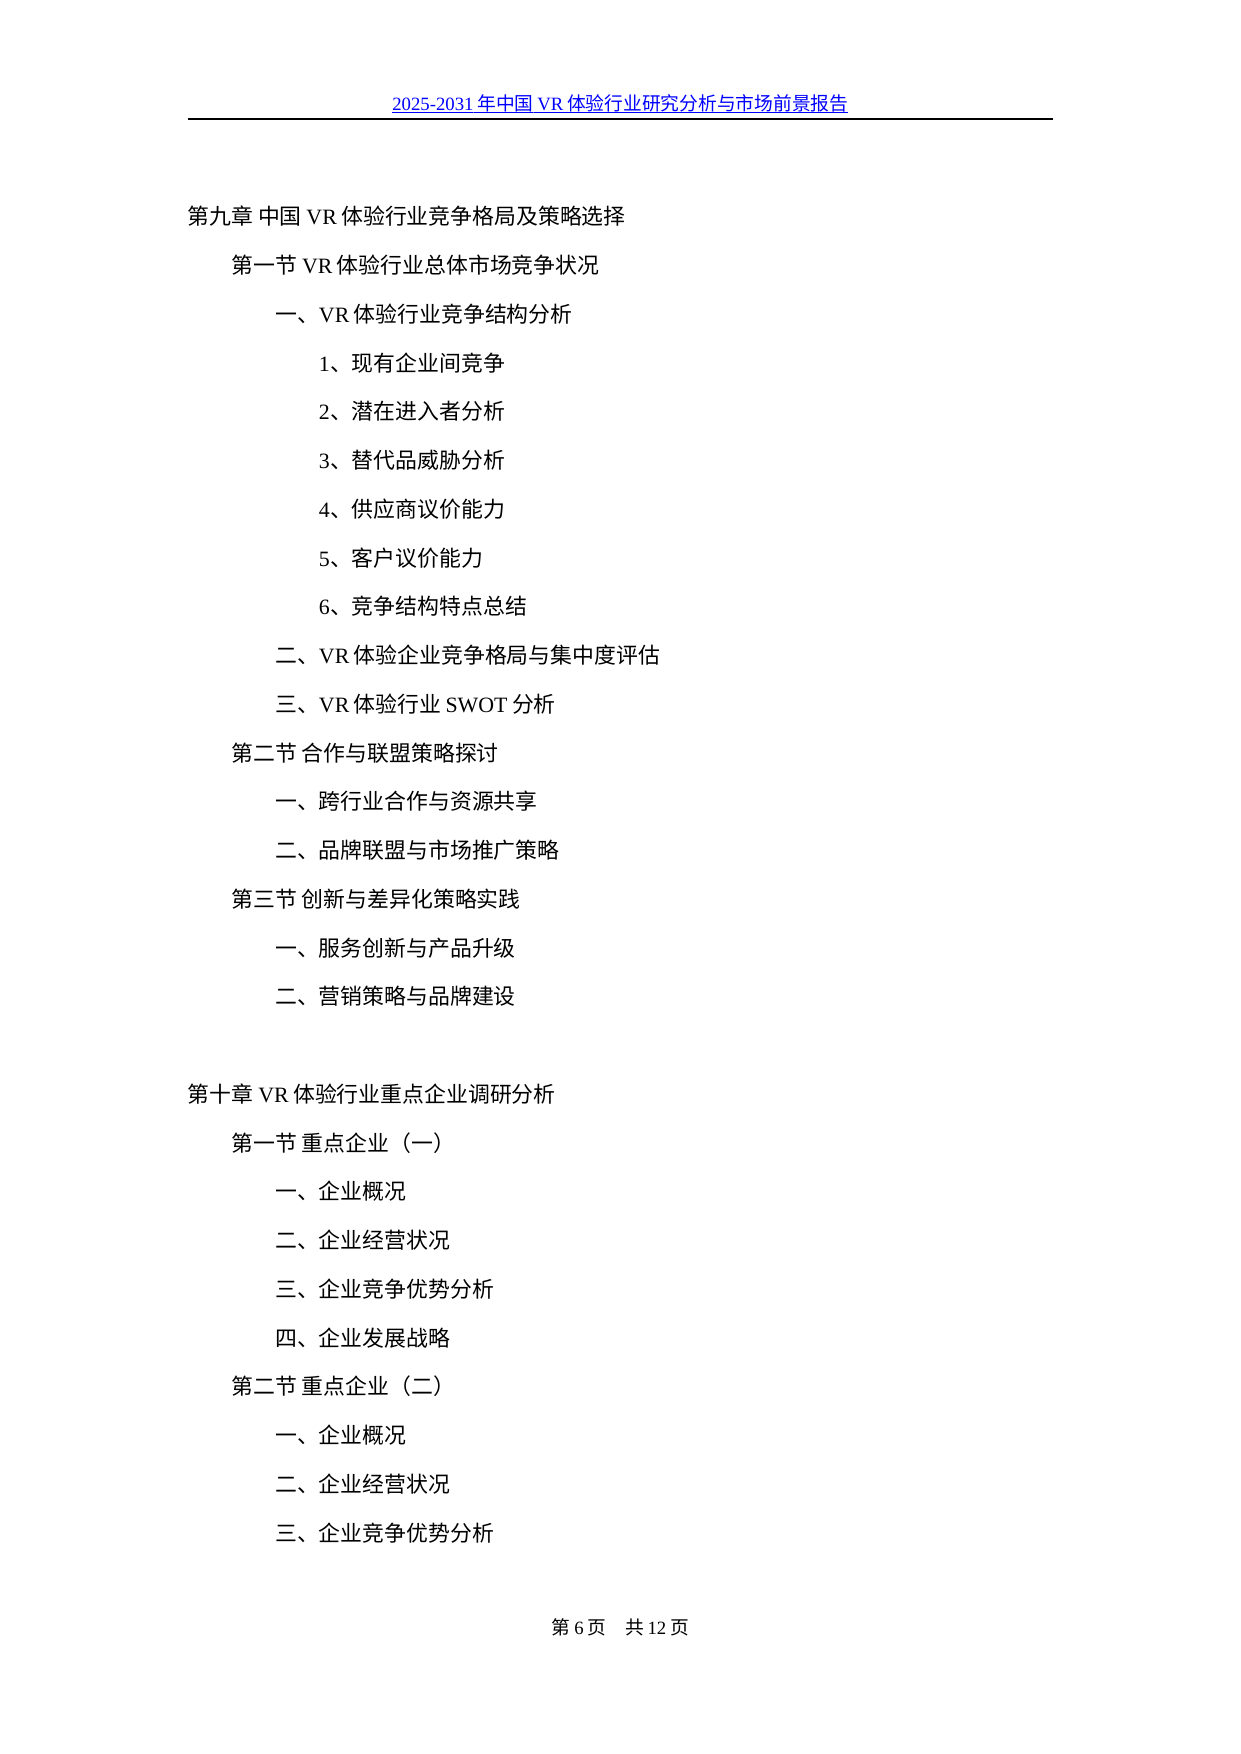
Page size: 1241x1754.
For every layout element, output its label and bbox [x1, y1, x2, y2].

text [187, 150, 1053, 1548]
